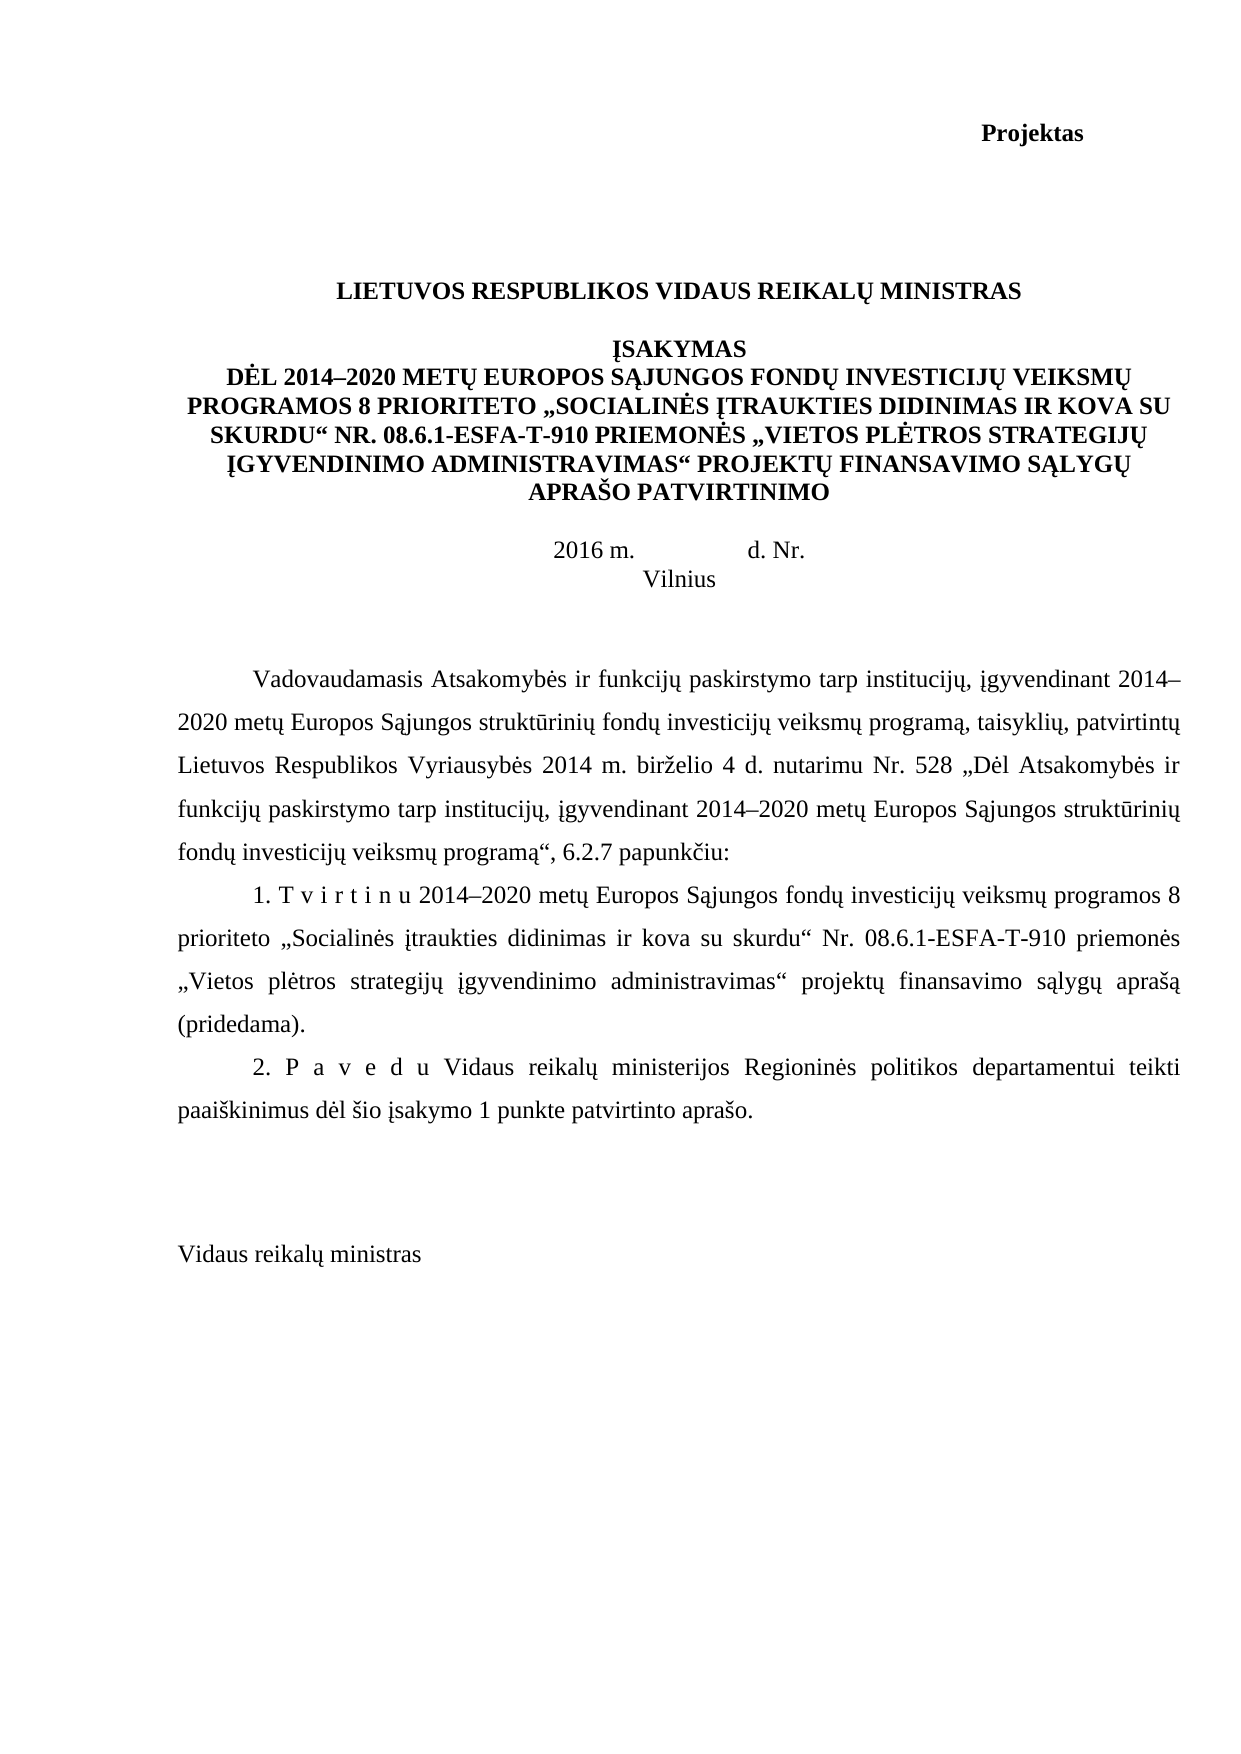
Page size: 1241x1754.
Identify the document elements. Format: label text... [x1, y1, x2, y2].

text Vilnius [177, 564, 1181, 592]
text LIETUVOS RESPUBLIKOS VIDAUS REIKALŲ MINISTRAS [177, 276, 1181, 305]
text Vidaus reikalų ministras [177, 1239, 1181, 1268]
text 2016 m. d. Nr. [177, 535, 1181, 564]
text 2. P a v e d u Vidaus reikalų ministerijos Regioninės politikos departamentui teikti paaiškinimus dėl šio įsakymo 1 punkte patvirtinto aprašo. [177, 1052, 1181, 1124]
text dėl 2014–2020 METŲ EUROPOS SĄJUNGOS FONDŲ INVESTICIJŲ VEIKSMŲ PROGRAMOS 8 PRIORITETO „SOCIALINĖS ĮTRAUKTIES DIDINIMAS IR KOVA SU SKURDU“ NR. 08.6.1-ESFA-T-910 PRIEMONĖS „VIETOS PLĖTROS STRATEGIJŲ ĮGYVENDINIMO ADMINISTRAVIMAS“ PROJEKTŲ FINANSAVIMO SĄLYGŲ APRAŠO patvirtinimo [177, 362, 1181, 506]
text 1. T v i r t i n u 2014–2020 metų Europos Sąjungos fondų investicijų veiksmų programos 8 prioriteto „Socialinės įtraukties didinimas ir kova su skurdu“ Nr. 08.6.1-ESFA-T-910 priemonės „Vietos plėtros strategijų įgyvendinimo administravimas“ projektų finansavimo sąlygų aprašą (pridedama). [177, 880, 1181, 1038]
text ĮSAKYMAS [177, 334, 1181, 362]
text Vadovaudamasis Atsakomybės ir funkcijų paskirstymo tarp institucijų, įgyvendinant 2014–2020 metų Europos Sąjungos struktūrinių fondų investicijų veiksmų programą, taisyklių, patvirtintų Lietuvos Respublikos Vyriausybės 2014 m. birželio 4 d. nutarimu Nr. 528 „Dėl Atsakomybės ir funkcijų paskirstymo tarp institucijų, įgyvendinant 2014–2020 metų Europos Sąjungos struktūrinių fondų investicijų veiksmų programą“, 6.2.7 papunkčiu: [177, 664, 1181, 866]
text Projektas [177, 118, 1181, 147]
